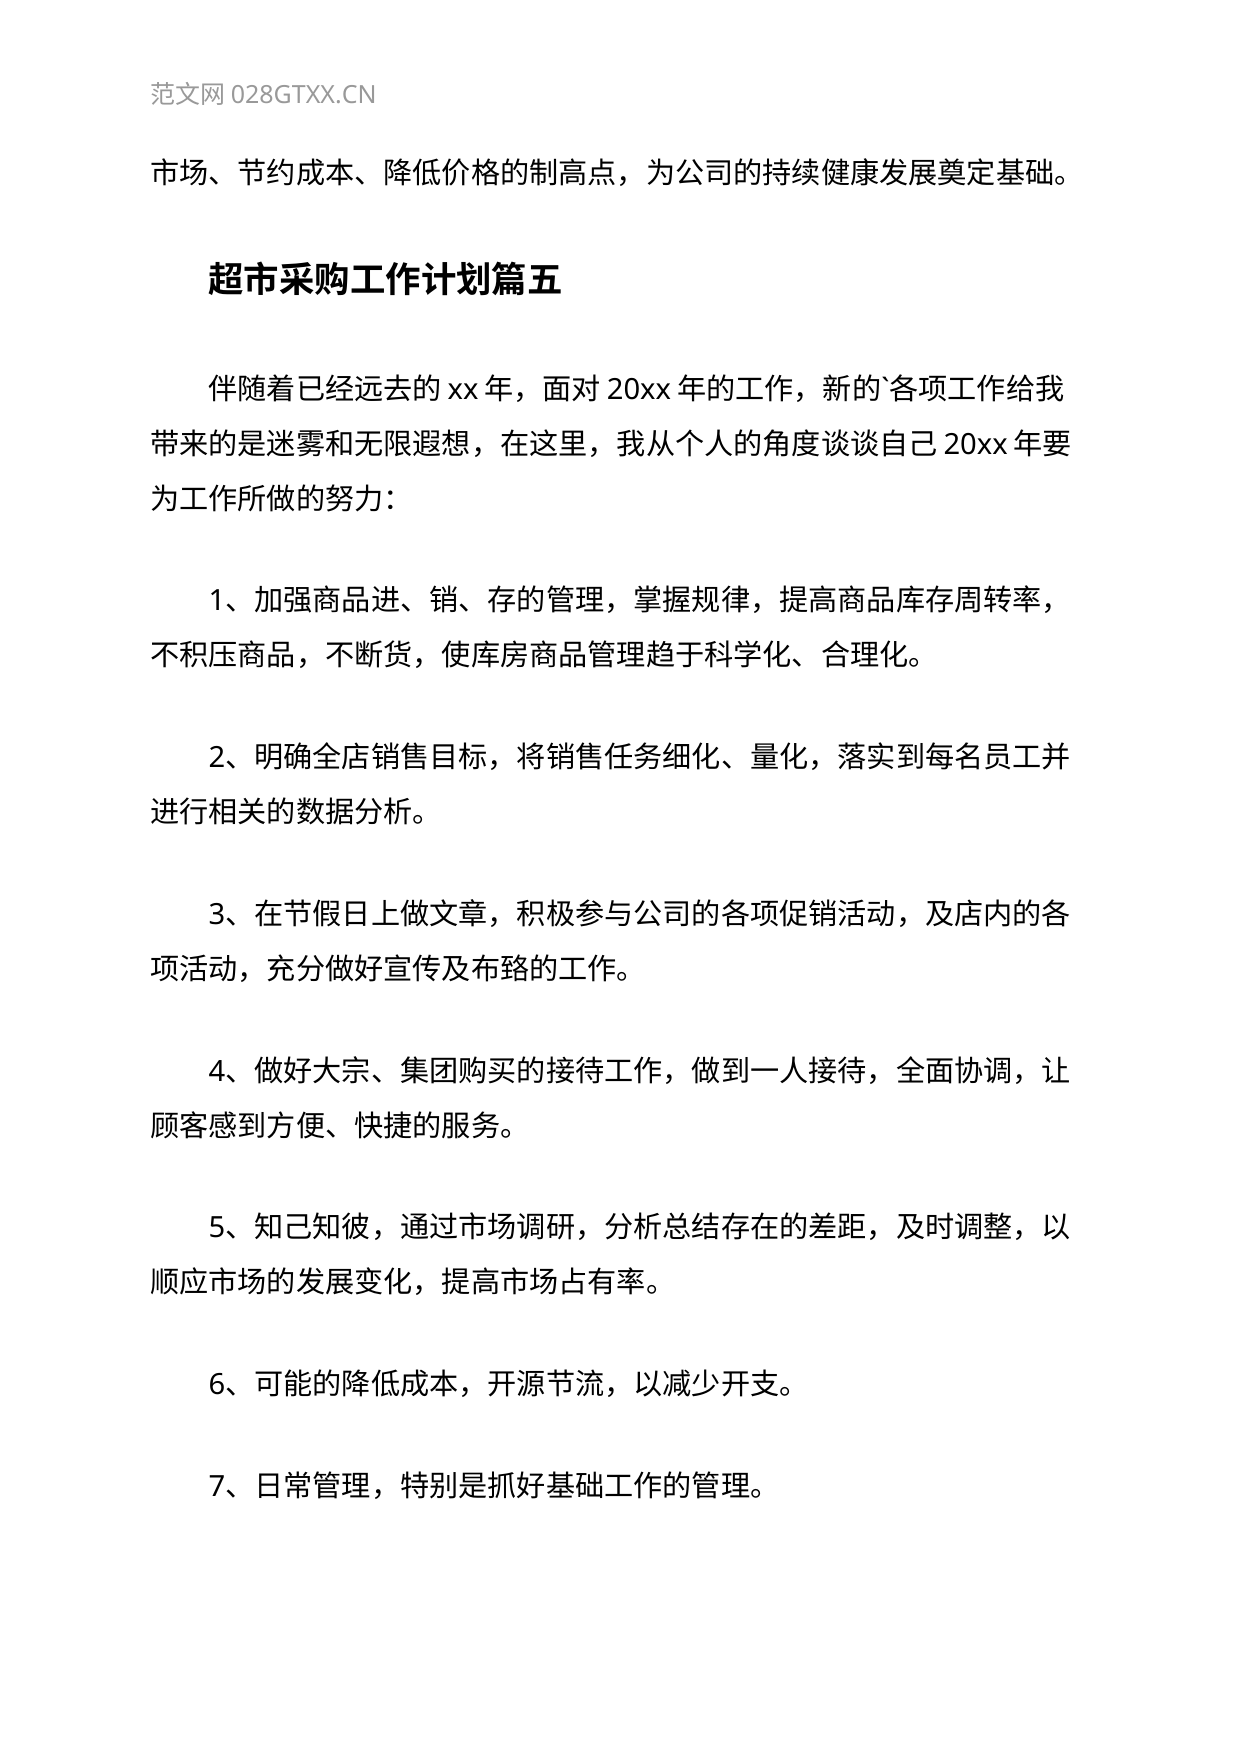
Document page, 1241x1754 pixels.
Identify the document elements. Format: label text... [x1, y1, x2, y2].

text 7、日常管理，特别是抓好基础工作的管理。 [150, 1463, 1090, 1505]
text 4、做好大宗、集团购买的接待工作，做到一人接待，全面协调，让顾客感到方便、快捷的服务。 [150, 1047, 1090, 1144]
text 伴随着已经远去的xx年，面对20xx年的工作，新的`各项工作给我带来的是迷雾和无限遐想，在这里，我从个人的角度谈谈自己20xx年要为工作所做的努力： [150, 365, 1090, 517]
text 1、加强商品进、销、存的管理，掌握规律，提高商品库存周转率，不积压商品，不断货，使库房商品管理趋于科学化、合理化。 [150, 577, 1090, 674]
text 2、明确全店销售目标，将销售任务细化、量化，落实到每名员工并进行相关的数据分析。 [150, 734, 1090, 831]
text 5、知己知彼，通过市场调研，分析总结存在的差距，及时调整，以顺应市场的发展变化，提高市场占有率。 [150, 1204, 1090, 1301]
text 6、可能的降低成本，开源节流，以减少开支。 [150, 1361, 1090, 1403]
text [150, 150, 1090, 192]
text 3、在节假日上做文章，积极参与公司的各项促销活动，及店内的各项活动，充分做好宣传及布臵的工作。 [150, 891, 1090, 988]
text 超市采购工作计划篇五 [150, 252, 1090, 303]
